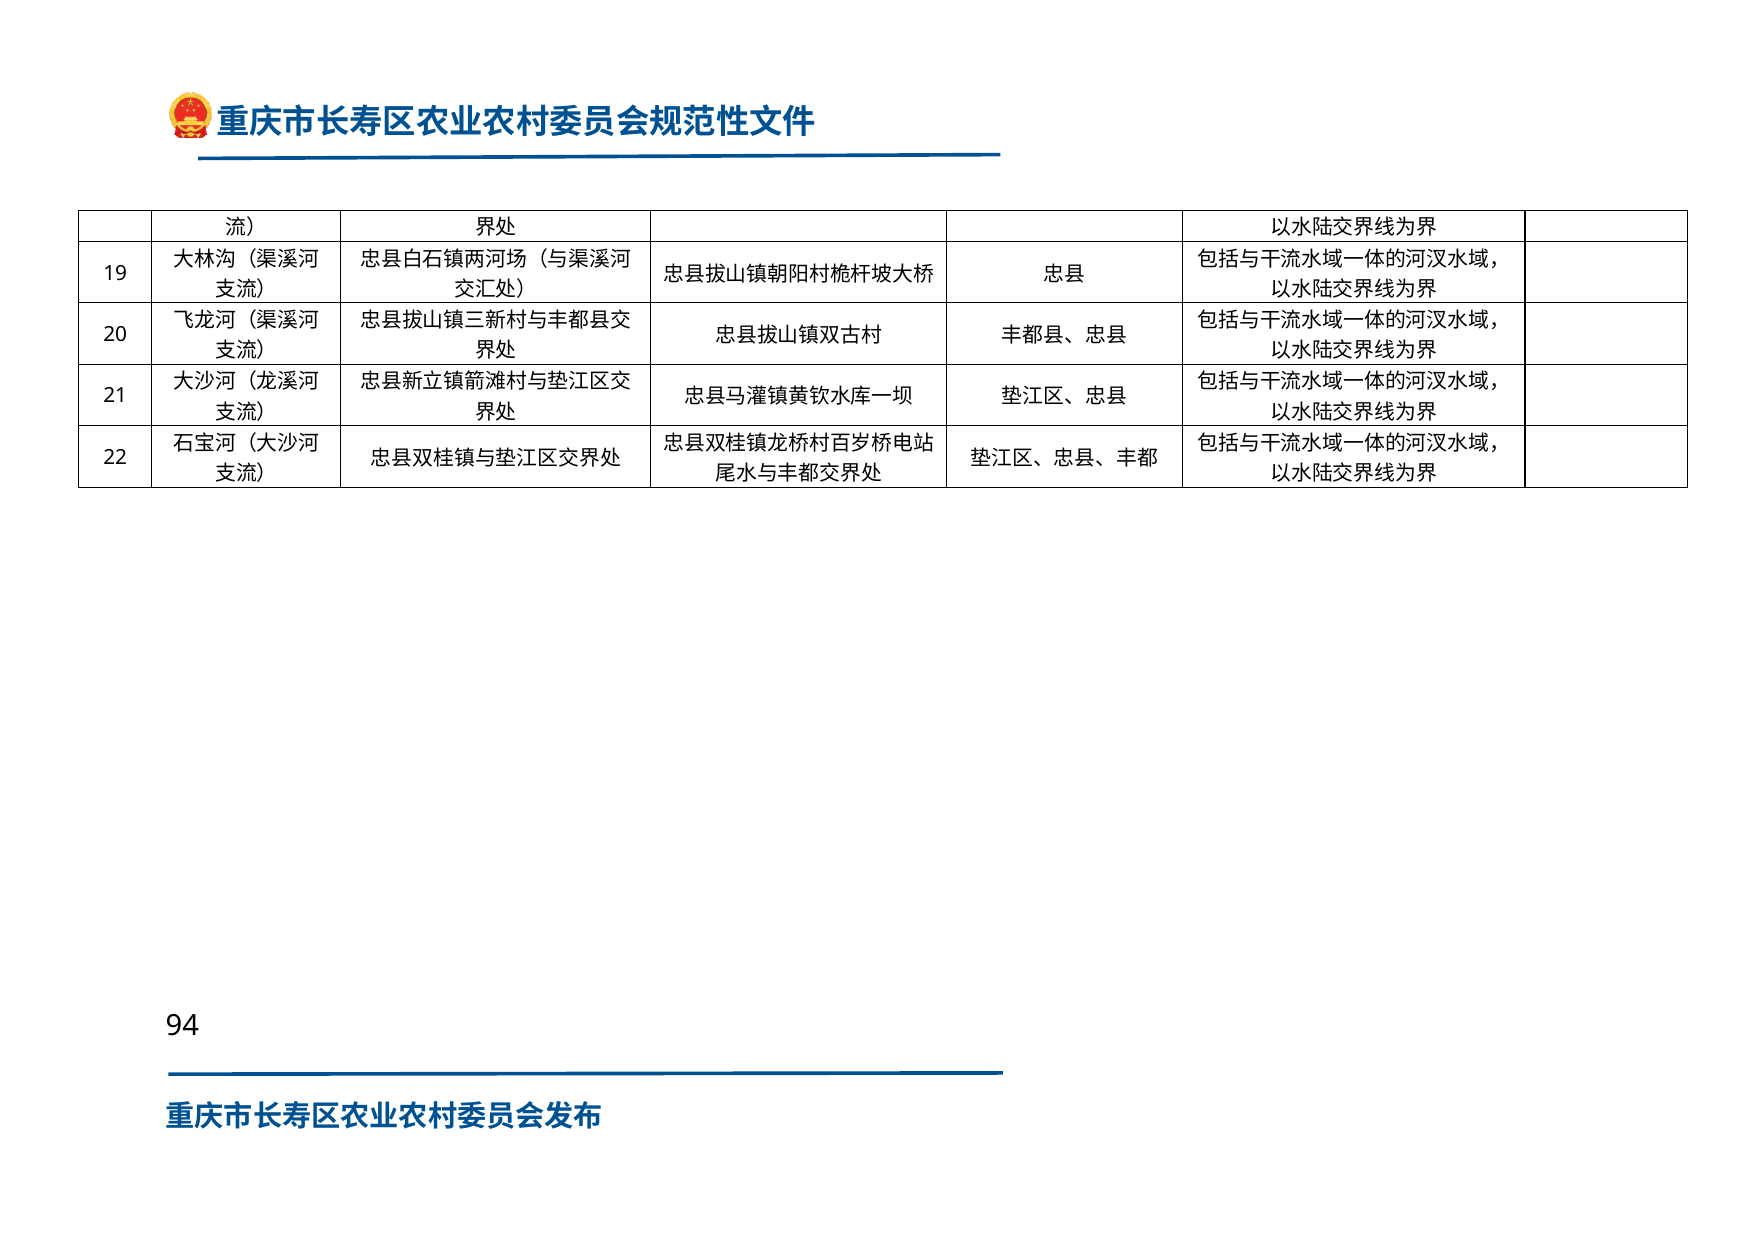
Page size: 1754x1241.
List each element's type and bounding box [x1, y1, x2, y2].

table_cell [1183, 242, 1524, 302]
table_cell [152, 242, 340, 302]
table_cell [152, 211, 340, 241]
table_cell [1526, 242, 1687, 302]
picture [165, 90, 216, 142]
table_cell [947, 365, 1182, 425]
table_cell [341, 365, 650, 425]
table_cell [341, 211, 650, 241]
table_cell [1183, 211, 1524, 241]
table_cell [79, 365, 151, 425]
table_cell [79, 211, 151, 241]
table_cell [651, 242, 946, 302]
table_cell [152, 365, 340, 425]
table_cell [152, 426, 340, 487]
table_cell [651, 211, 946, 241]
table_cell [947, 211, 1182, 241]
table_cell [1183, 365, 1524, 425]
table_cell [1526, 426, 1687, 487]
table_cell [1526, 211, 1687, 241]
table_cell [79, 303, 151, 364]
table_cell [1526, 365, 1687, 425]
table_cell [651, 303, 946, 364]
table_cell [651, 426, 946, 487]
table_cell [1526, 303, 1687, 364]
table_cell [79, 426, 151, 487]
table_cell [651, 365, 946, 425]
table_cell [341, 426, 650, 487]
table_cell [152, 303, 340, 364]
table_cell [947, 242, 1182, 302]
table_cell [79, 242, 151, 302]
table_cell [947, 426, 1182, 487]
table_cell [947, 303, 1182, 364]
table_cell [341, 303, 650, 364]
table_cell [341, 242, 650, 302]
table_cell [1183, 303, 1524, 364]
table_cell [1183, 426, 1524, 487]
